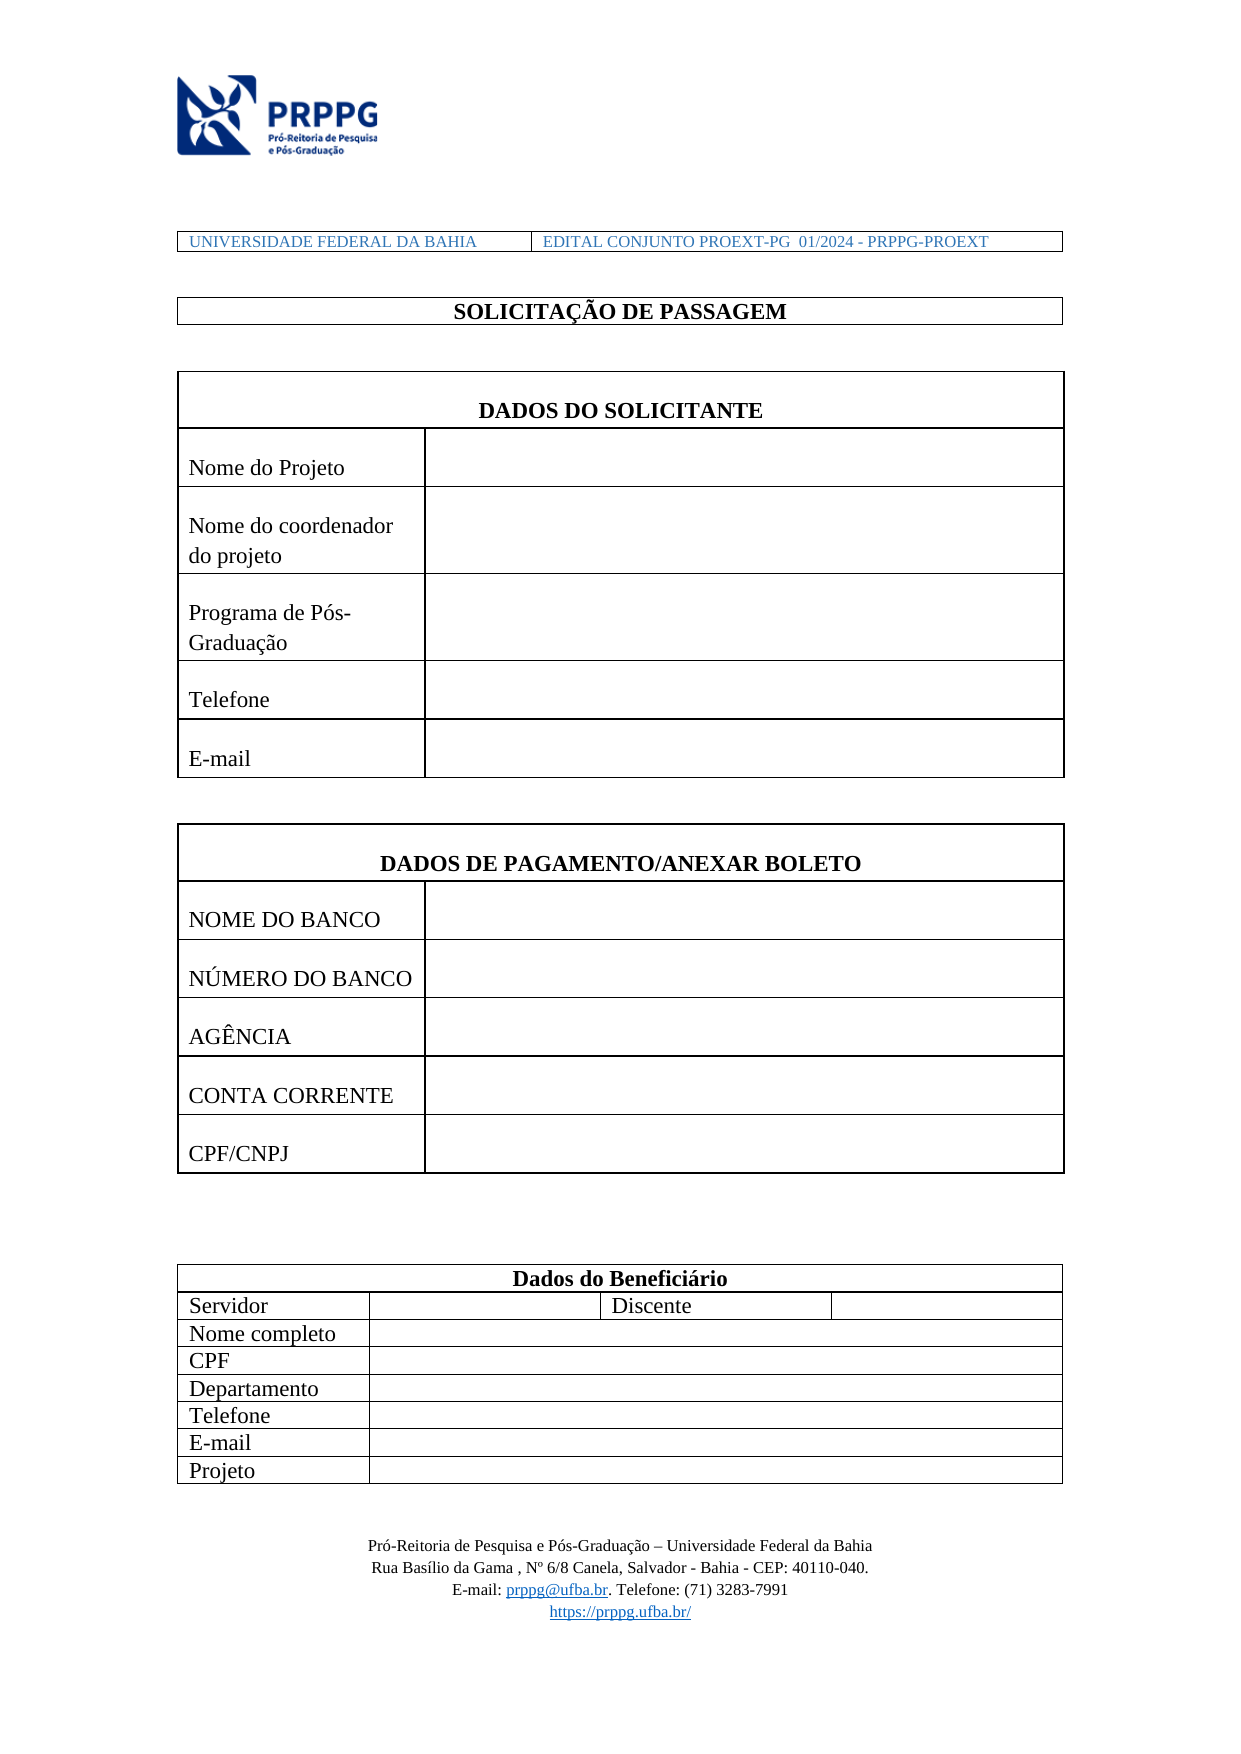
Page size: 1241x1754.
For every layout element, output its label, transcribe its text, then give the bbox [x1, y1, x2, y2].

table_cell [370, 1347, 1062, 1373]
table_cell [426, 661, 1063, 718]
table_cell [426, 1057, 1063, 1114]
table_cell E-mail [178, 1429, 369, 1456]
table_cell [370, 1402, 1062, 1428]
table_header EDITAL CONJUNTO PROEXT-PG 01/2024 - PRPPG-PROEXT [532, 232, 1062, 251]
table_cell Telefone [179, 661, 424, 718]
table_cell Telefone [178, 1402, 369, 1428]
table_cell Departamento [178, 1375, 369, 1401]
table_cell AGÊNCIA [179, 998, 424, 1055]
table_header DADOS DE PAGAMENTO/ANEXAR BOLETO [179, 825, 1063, 880]
table_cell [426, 574, 1063, 660]
table_cell Discente [601, 1293, 831, 1319]
table_header DADOS DO SOLICITANTE [179, 372, 1063, 427]
table_cell E-mail [179, 720, 424, 777]
table_cell [426, 487, 1063, 573]
table_cell [426, 940, 1063, 997]
table_cell [426, 1115, 1063, 1172]
table_cell [370, 1375, 1062, 1401]
table_cell CONTA CORRENTE [179, 1057, 424, 1114]
table_cell Nome do Projeto [179, 429, 424, 486]
table_cell Programa de Pós-Graduação [179, 574, 424, 660]
table_cell Servidor [178, 1293, 369, 1319]
table_cell Projeto [178, 1457, 369, 1483]
table_cell CPF/CNPJ [179, 1115, 424, 1172]
table_cell [426, 998, 1063, 1055]
table_cell [370, 1320, 1062, 1346]
table_header Dados do Beneficiário [178, 1265, 1062, 1291]
table_cell [426, 720, 1063, 777]
table_cell CPF [178, 1347, 369, 1373]
table_cell [426, 882, 1063, 938]
table_cell [370, 1457, 1062, 1483]
table_cell NÚMERO DO BANCO [179, 940, 424, 997]
table_header UNIVERSIDADE FEDERAL DA BAHIA [178, 232, 531, 251]
picture [177, 73, 378, 158]
table_cell Nome do coordenador do projeto [179, 487, 424, 573]
table_cell [370, 1293, 600, 1319]
table_cell [832, 1293, 1062, 1319]
table_cell [370, 1429, 1062, 1456]
table_header SOLICITAÇÃO DE PASSAGEM [178, 298, 1062, 324]
table_cell Nome completo [178, 1320, 369, 1346]
table_cell [426, 429, 1063, 486]
table_cell NOME DO BANCO [179, 882, 424, 938]
